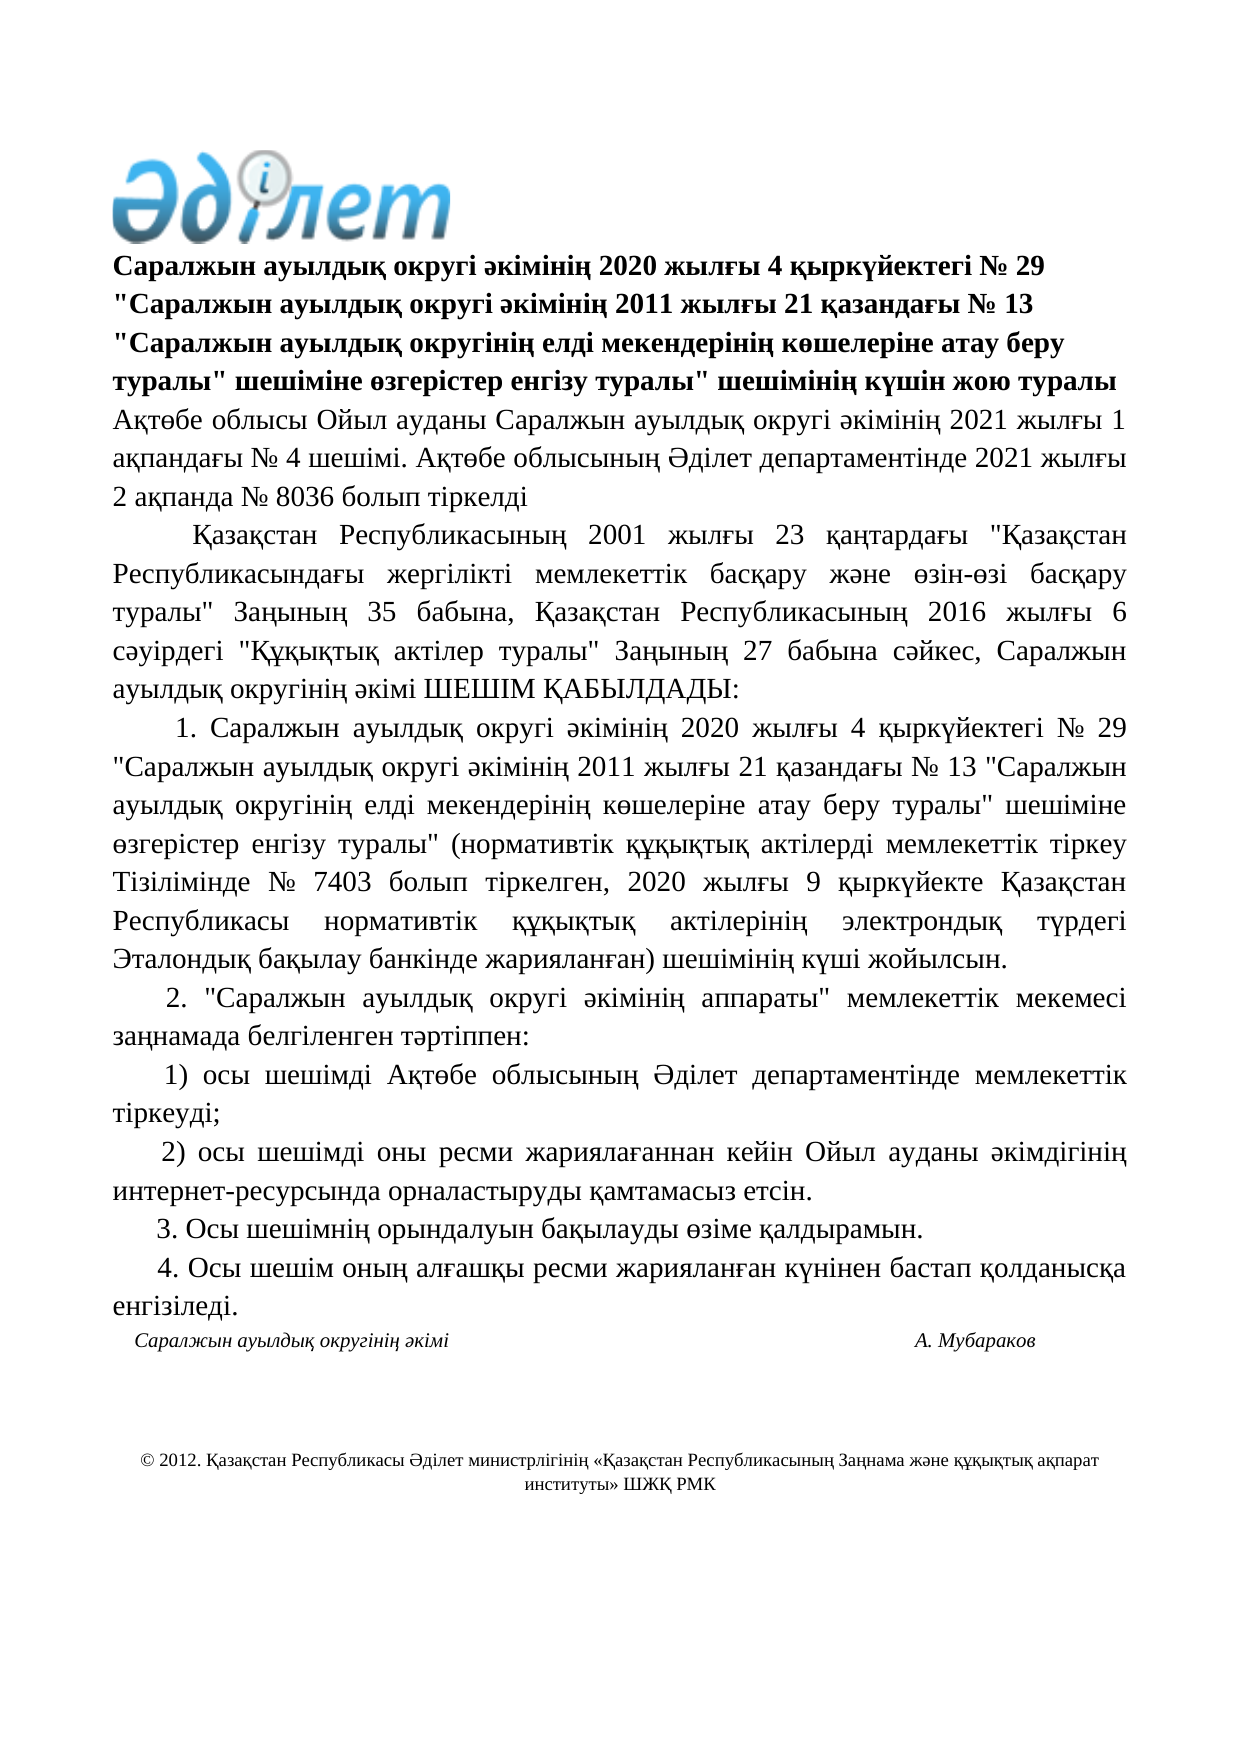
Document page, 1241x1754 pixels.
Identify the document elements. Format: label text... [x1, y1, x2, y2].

text Ақтөбе облысы Ойыл ауданы Саралжын ауылдық округі әкімінің 2021 жылғы 1 ақпандағы № 4 шешімі. Ақтөбе облысының Әділет департаментінде 2021 жылғы 2 ақпанда № 8036 болып тіркелді [112, 402, 1128, 512]
text 1. Саралжын ауылдық округі әкімінің 2020 жылғы 4 қыркүйектегі № 29 "Саралжын ауылдық округі әкімінің 2011 жылғы 21 қазандағы № 13 "Саралжын ауылдық округінің елді мекендерінің көшелеріне атау беру туралы" шешіміне өзгерістер енгізу туралы" (нормативтік құқықтық актілерді мемлекеттік тіркеу Тізілімінде № 7403 болып тіркелген, 2020 жылғы 9 қыркүйекте Қазақстан Республикасы нормативтік құқықтық актілерінің электрондық түрдегі Эталондық бақылау банкінде жарияланған) шешімінің күші жойылсын. [112, 710, 1128, 975]
text 2) осы шешімді оны ресми жариялағаннан кейін Ойыл ауданы әкімдігінің интернет-ресурсында орналастыруды қамтамасыз етсін. [112, 1134, 1128, 1206]
text 4. Осы шешім оның алғашқы ресми жарияланған күнінен бастап қолданысқа енгізіледі. [112, 1250, 1128, 1322]
text 2. "Саралжын ауылдық округі әкімінің аппараты" мемлекеттік мекемесі заңнамада белгіленген тәртіппен: [112, 980, 1128, 1052]
text 3. Осы шешімнің орындалуын бақылауды өзіме қалдырамын. [112, 1211, 1128, 1245]
table_header А. Мубараков [913, 1327, 1240, 1358]
text Саралжын ауылдық округі әкімінің 2020 жылғы 4 қыркүйектегі № 29 "Саралжын ауылдық округі әкімінің 2011 жылғы 21 қазандағы № 13 "Саралжын ауылдық округінің елді мекендерінің көшелеріне атау беру туралы" шешіміне өзгерістер енгізу туралы" шешімінің күшін жою туралы [112, 248, 1128, 397]
text 1) осы шешімді Ақтөбе облысының Әділет департаментінде мемлекеттік тіркеуді; [112, 1057, 1128, 1129]
text © 2012. Қазақстан Республикасы Әділет министрлігінің «Қазақстан Республикасының Заңнама және құқықтық ақпарат институты» ШЖҚ РМК [112, 1448, 1128, 1495]
text Қазақстан Республикасының 2001 жылғы 23 қаңтардағы "Қазақстан Республикасындағы жергілікті мемлекеттік басқару және өзін-өзі басқару туралы" Заңының 35 бабына, Қазақстан Республикасының 2016 жылғы 6 сәуірдегі "Құқықтық актілер туралы" Заңының 27 бабына сәйкес, Саралжын ауылдық округінің әкімі ШЕШІМ ҚАБЫЛДАДЫ: [112, 517, 1128, 705]
table_header Саралжын ауылдық округінің әкімі [101, 1327, 913, 1358]
picture [112, 150, 451, 244]
